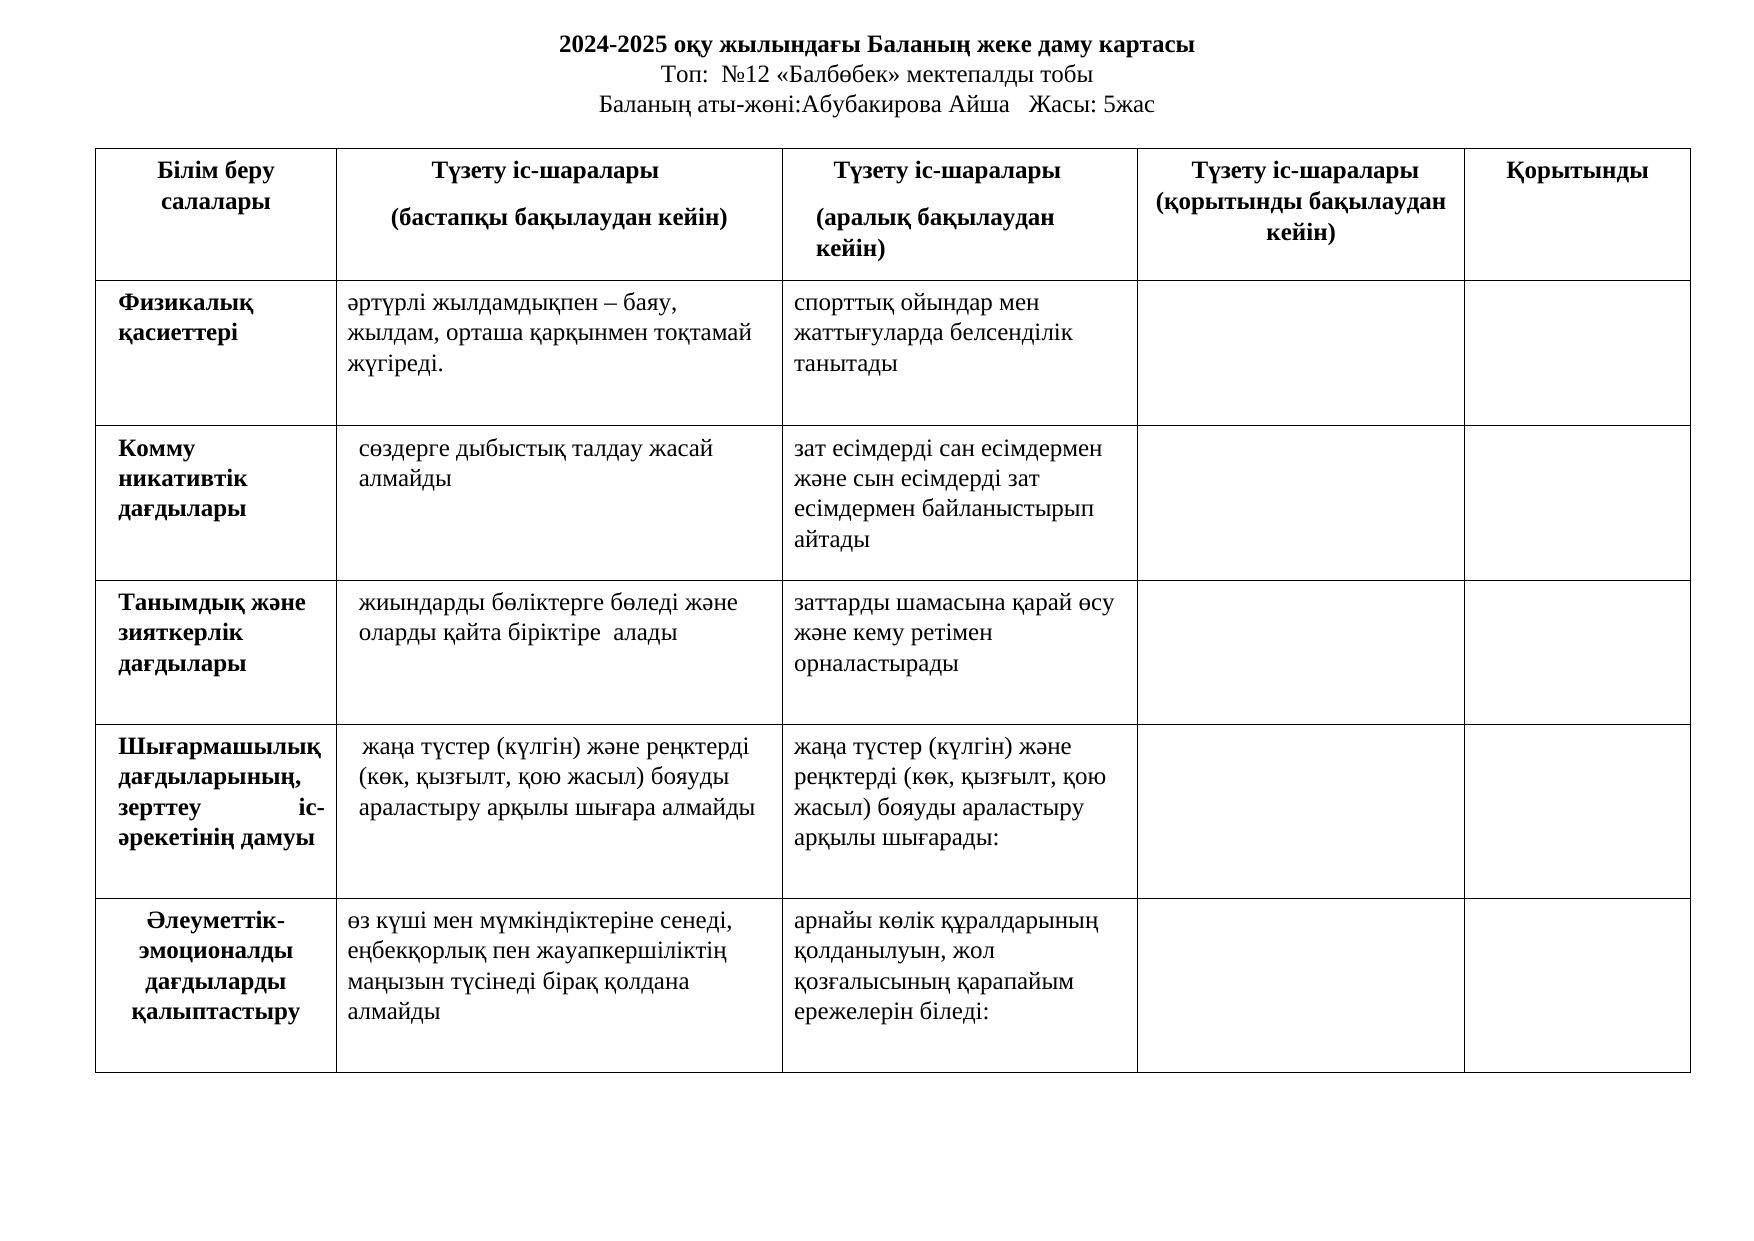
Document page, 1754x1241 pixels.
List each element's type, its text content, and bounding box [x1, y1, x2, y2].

table_header Түзету іс-шаралары (бастапқы бақылаудан кейін) [337, 149, 782, 280]
table_header Қорытынды [1465, 149, 1690, 280]
table_cell [1465, 725, 1690, 898]
table_cell әртүрлі жылдамдықпен – баяу, жылдам, орташа қарқынмен тоқтамай жүгіреді. [337, 281, 782, 425]
table_cell сөздерге дыбыстық талдау жасай алмайды [337, 426, 782, 579]
text Топ: №12 «Балбөбек» мектепалды тобы [118, 59, 1636, 88]
table_header Түзету іс-шаралары (қорытынды бақылаудан кейін) [1138, 149, 1464, 280]
table_cell заттарды шамасына қарай өсу және кему ретімен орналастырады [783, 581, 1137, 723]
table_cell [1465, 426, 1690, 579]
table_cell Танымдық және зияткерлік дағдылары [96, 581, 336, 723]
table_cell Коммуникативтік дағдылары [96, 426, 336, 579]
table_cell спорттық ойындар мен жаттығуларда белсенділік танытады [783, 281, 1137, 425]
table_cell жаңа түстер (күлгін) және реңктерді (көк, қызғылт, қою жасыл) бояуды араластыру арқылы шығарады: [783, 725, 1137, 898]
table_header Білім беру салалары [96, 149, 336, 280]
table_cell [1138, 281, 1464, 425]
table_cell арнайы көлік құралдарының қолданылуын, жол қозғалысының қарапайым ережелерін біледі: [783, 899, 1137, 1072]
table_cell [1465, 899, 1690, 1072]
table_header Түзету іс-шаралары (аралық бақылаудан кейін) [783, 149, 1137, 280]
table_cell Әлеуметтік- эмоционалды дағдыларды қалыптастыру [96, 899, 336, 1072]
text 2024-2025 оқу жылындағы Баланың жеке даму картасы [118, 29, 1636, 58]
table_cell Шығармашылық дағдыларының, зерттеу іс-әрекетінің дамуы [96, 725, 336, 898]
table_cell жиындарды бөліктерге бөледі және оларды қайта біріктіре алады [337, 581, 782, 723]
table_cell [1138, 725, 1464, 898]
table_cell [1465, 581, 1690, 723]
table_cell Физикалық қасиеттері [96, 281, 336, 425]
table_cell өз күші мен мүмкіндіктеріне сенеді, еңбекқорлық пен жауапкершіліктің маңызын түсінеді бірақ қолдана алмайды [337, 899, 782, 1072]
table_cell жаңа түстер (күлгін) және реңктерді (көк, қызғылт, қою жасыл) бояуды араластыру арқылы шығара алмайды [337, 725, 782, 898]
text Баланың аты-жөні:Абубакирова Айша Жасы: 5жас [118, 89, 1636, 117]
table_cell зат есімдерді сан есімдермен және сын есімдерді зат есімдермен байланыстырып айтады [783, 426, 1137, 579]
table_cell [1138, 581, 1464, 723]
table_cell [1138, 899, 1464, 1072]
table_cell [1138, 426, 1464, 579]
table_cell [1465, 281, 1690, 425]
